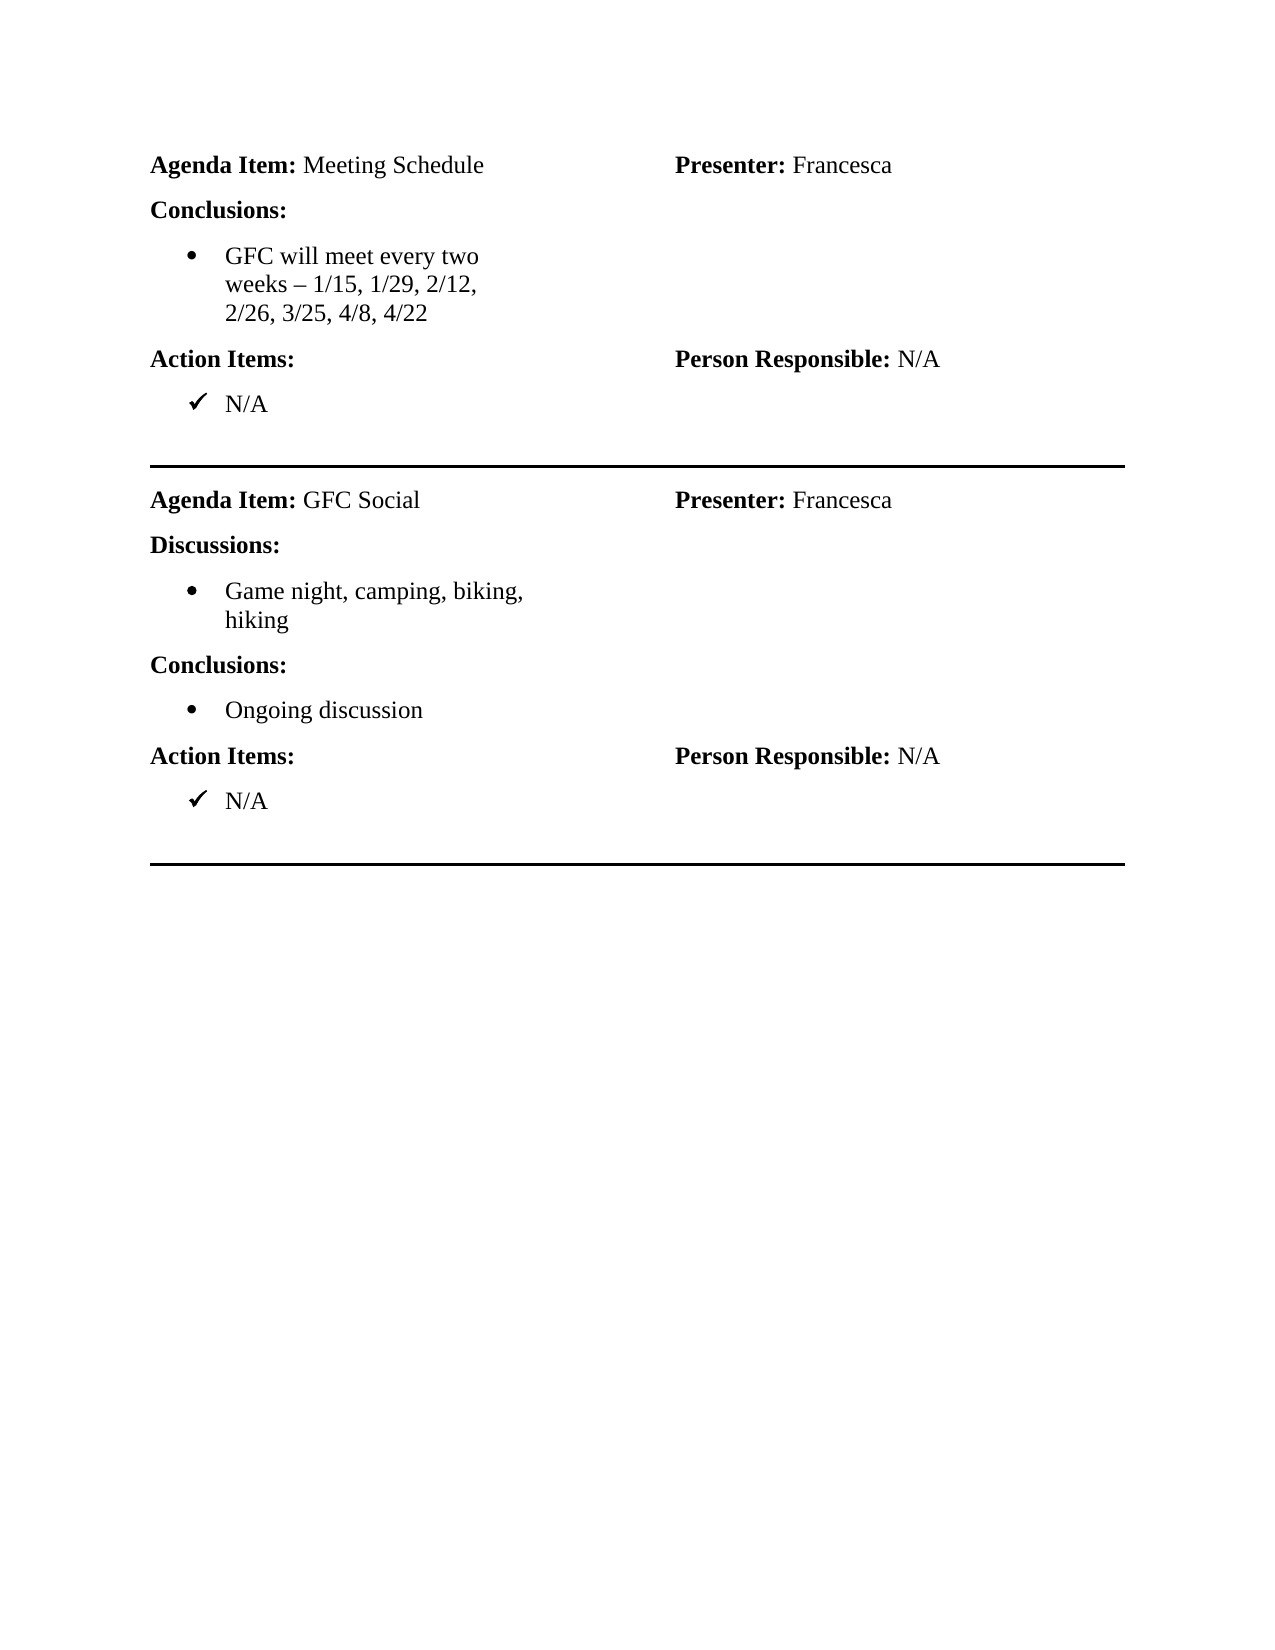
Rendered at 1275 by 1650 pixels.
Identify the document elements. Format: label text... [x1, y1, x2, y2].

text Conclusions: [150, 650, 1125, 679]
list GFC will meet every two [187, 241, 1125, 269]
text Action Items: Person Responsible: N/A [150, 344, 1125, 372]
list hiking [225, 605, 1125, 633]
text Agenda Item: GFC Social Presenter: Francesca [150, 485, 1125, 514]
list Game night, camping, biking, [187, 576, 1125, 605]
list weeks – 1/15, 1/29, 2/12, [225, 269, 1125, 298]
list N/A [187, 389, 1125, 418]
list Ongoing discussion [187, 696, 1125, 724]
text Action Items: Person Responsible: N/A [150, 741, 1125, 770]
text Agenda Item: Meeting Schedule Presenter: Francesca [150, 150, 1125, 179]
list 2/26, 3/25, 4/8, 4/22 [225, 298, 1125, 327]
text Conclusions: [150, 195, 1125, 224]
text Discussions: [150, 531, 1125, 559]
list N/A [187, 786, 1125, 815]
